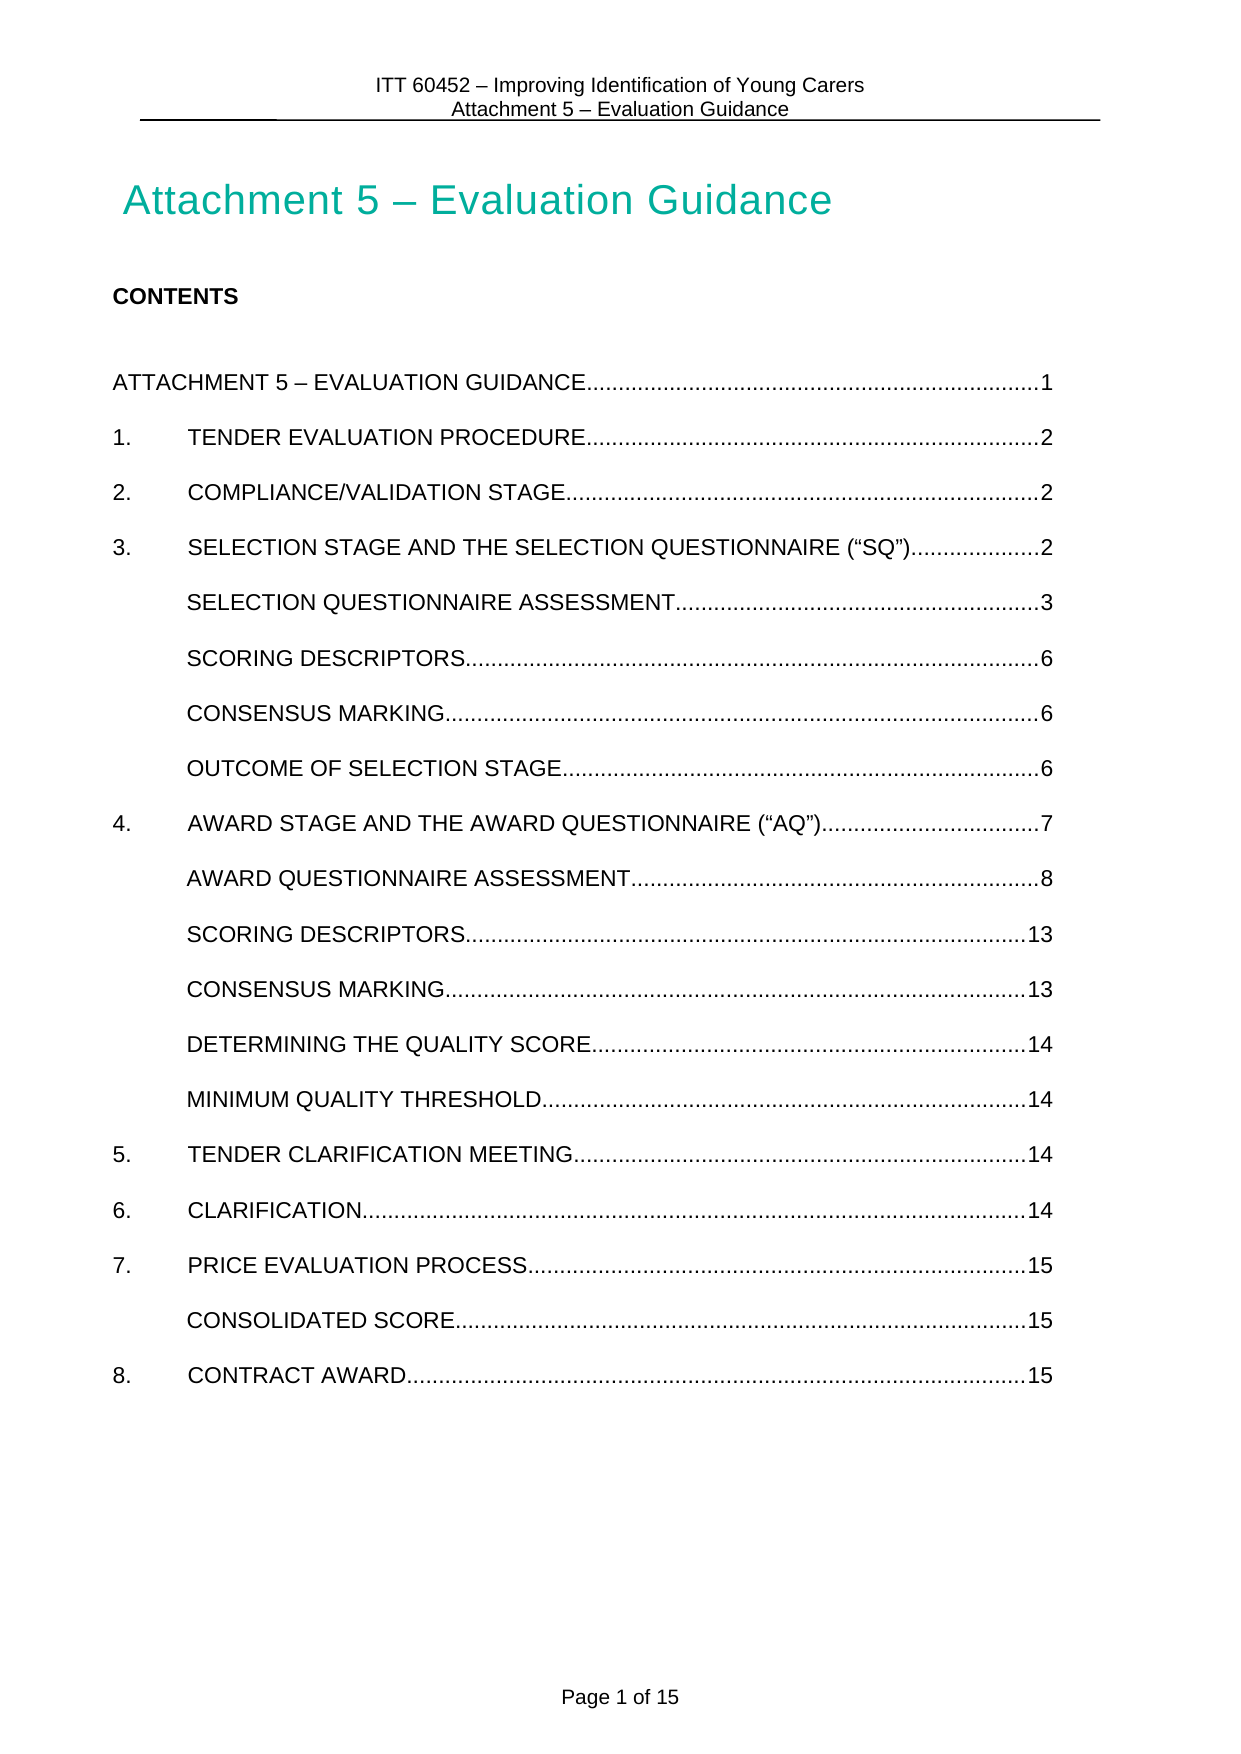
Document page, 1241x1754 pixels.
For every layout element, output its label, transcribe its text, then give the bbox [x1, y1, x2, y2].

text CONTENTS [112, 283, 1128, 309]
text Consensus Marking 6 [186, 700, 1128, 726]
text 1. tender EVALUATION procedure 2 [112, 424, 1128, 450]
text Award Questionnaire Assessment 8 [186, 865, 1128, 892]
text Attachment 5 – Evaluation Guidance 1 [112, 368, 1128, 395]
text Scoring Descriptors 13 [186, 921, 1128, 947]
text Consensus Marking 13 [186, 976, 1128, 1002]
text 3. Selection Stage and the Selection Questionnaire (“SQ”) 2 [112, 534, 1128, 560]
text 8. CONTRACT AWARD 15 [112, 1362, 1128, 1388]
text 5. Tender Clarification Meeting 14 [112, 1141, 1128, 1168]
text Attachment 5 – Evaluation Guidance [112, 175, 1128, 223]
text Minimum Quality Threshold 14 [186, 1086, 1128, 1112]
text 4. Award Stage and the award questionnaire (“AQ”) 7 [112, 810, 1128, 836]
text Outcome of Selection Stage 6 [186, 755, 1128, 781]
text Determining the Quality Score 14 [186, 1031, 1128, 1057]
text 6. Clarification 14 [112, 1197, 1128, 1223]
text 7. Price Evaluation Process 15 [112, 1252, 1128, 1278]
text Scoring Descriptors 6 [186, 644, 1128, 671]
text Consolidated Score 15 [186, 1307, 1128, 1333]
text Selection Questionnaire Assessment 3 [186, 589, 1128, 616]
text 2. Compliance/validation stage 2 [112, 479, 1128, 505]
